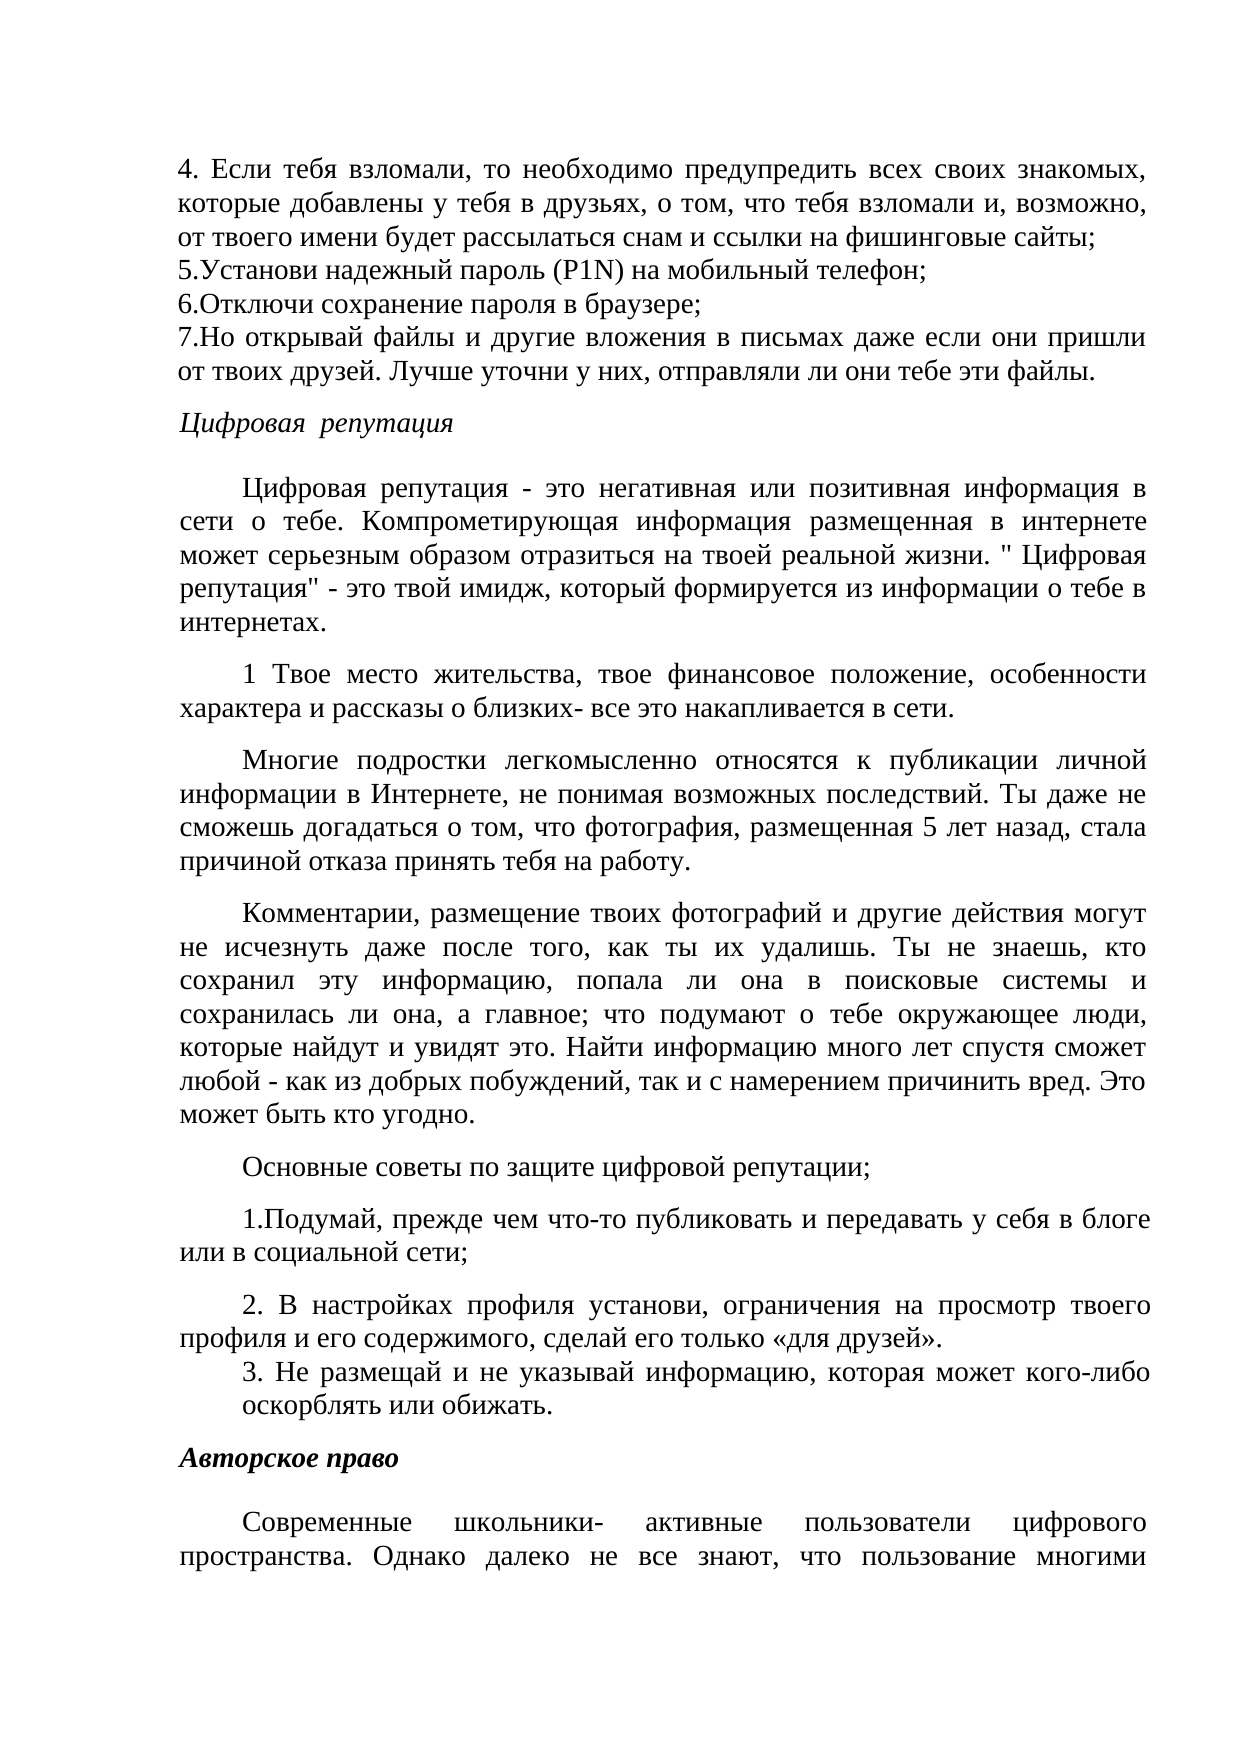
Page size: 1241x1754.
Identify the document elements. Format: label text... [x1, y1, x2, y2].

text Цифровая репутация - это негативная или позитивная информация в сети о тебе. Компрометирующая информация размещенная в интернете может серьезным образом отразиться на твоей реальной жизни. " Цифровая репутация" - это твой имидж, который формируется из информации о тебе в интернетах. [179, 470, 1147, 638]
text 7.Но открывай файлы и другие вложения в письмах даже если они пришли от твоих друзей. Лучше уточни у них, отправляли ли они тебе эти файлы. [177, 319, 1147, 386]
text Авторское право [179, 1440, 1152, 1473]
text 1 Твое место жительства, твое финансовое положение, особенности характера и рассказы о близких- все это накапливается в сети. [179, 656, 1147, 723]
text 6.Отключи сохранение пароля в браузере; [177, 286, 1147, 319]
text Комментарии, размещение твоих фотографий и другие действия могут не исчезнуть даже после того, как ты их удалишь. Ты не знаешь, кто сохранил эту информацию, попала ли она в поисковые системы и сохранилась ли она, а главное; что подумают о тебе окружающее люди, которые найдут и увидят это. Найти информацию много лет спустя сможет любой - как из добрых побуждений, так и с намерением причинить вред. Это может быть кто угодно. [179, 895, 1147, 1130]
text 1.Подумай, прежде чем что-то публиковать и передавать у себя в блоге или в социальной сети; [179, 1201, 1152, 1268]
text 3. Не размещай и не указывай информацию, которая может кого-либо оскорблять или обижать. [242, 1354, 1152, 1421]
text 5.Установи надежный пароль (P1N) на мобильный телефон; [177, 252, 1147, 286]
text Многие подростки легкомысленно относятся к публикации личной информации в Интернете, не понимая возможных последствий. Ты даже не сможешь догадаться о том, что фотография, размещенная 5 лет назад, стала причиной отказа принять тебя на работу. [179, 742, 1147, 876]
text 4. Если тебя взломали, то необходимо предупредить всех своих знакомых, которые добавлены у тебя в друзьях, о том, что тебя взломали и, возможно, от твоего имени будет рассылаться снам и ссылки на фишинговые сайты; [177, 152, 1147, 252]
text Цифровая репутация [179, 405, 1152, 439]
text 2. В настройках профиля установи, ограничения на просмотр твоего профиля и его содержимого, сделай его только «для друзей». [179, 1287, 1152, 1354]
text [179, 1504, 1147, 1572]
text Основные советы по защите цифровой репутации; [179, 1149, 1152, 1182]
